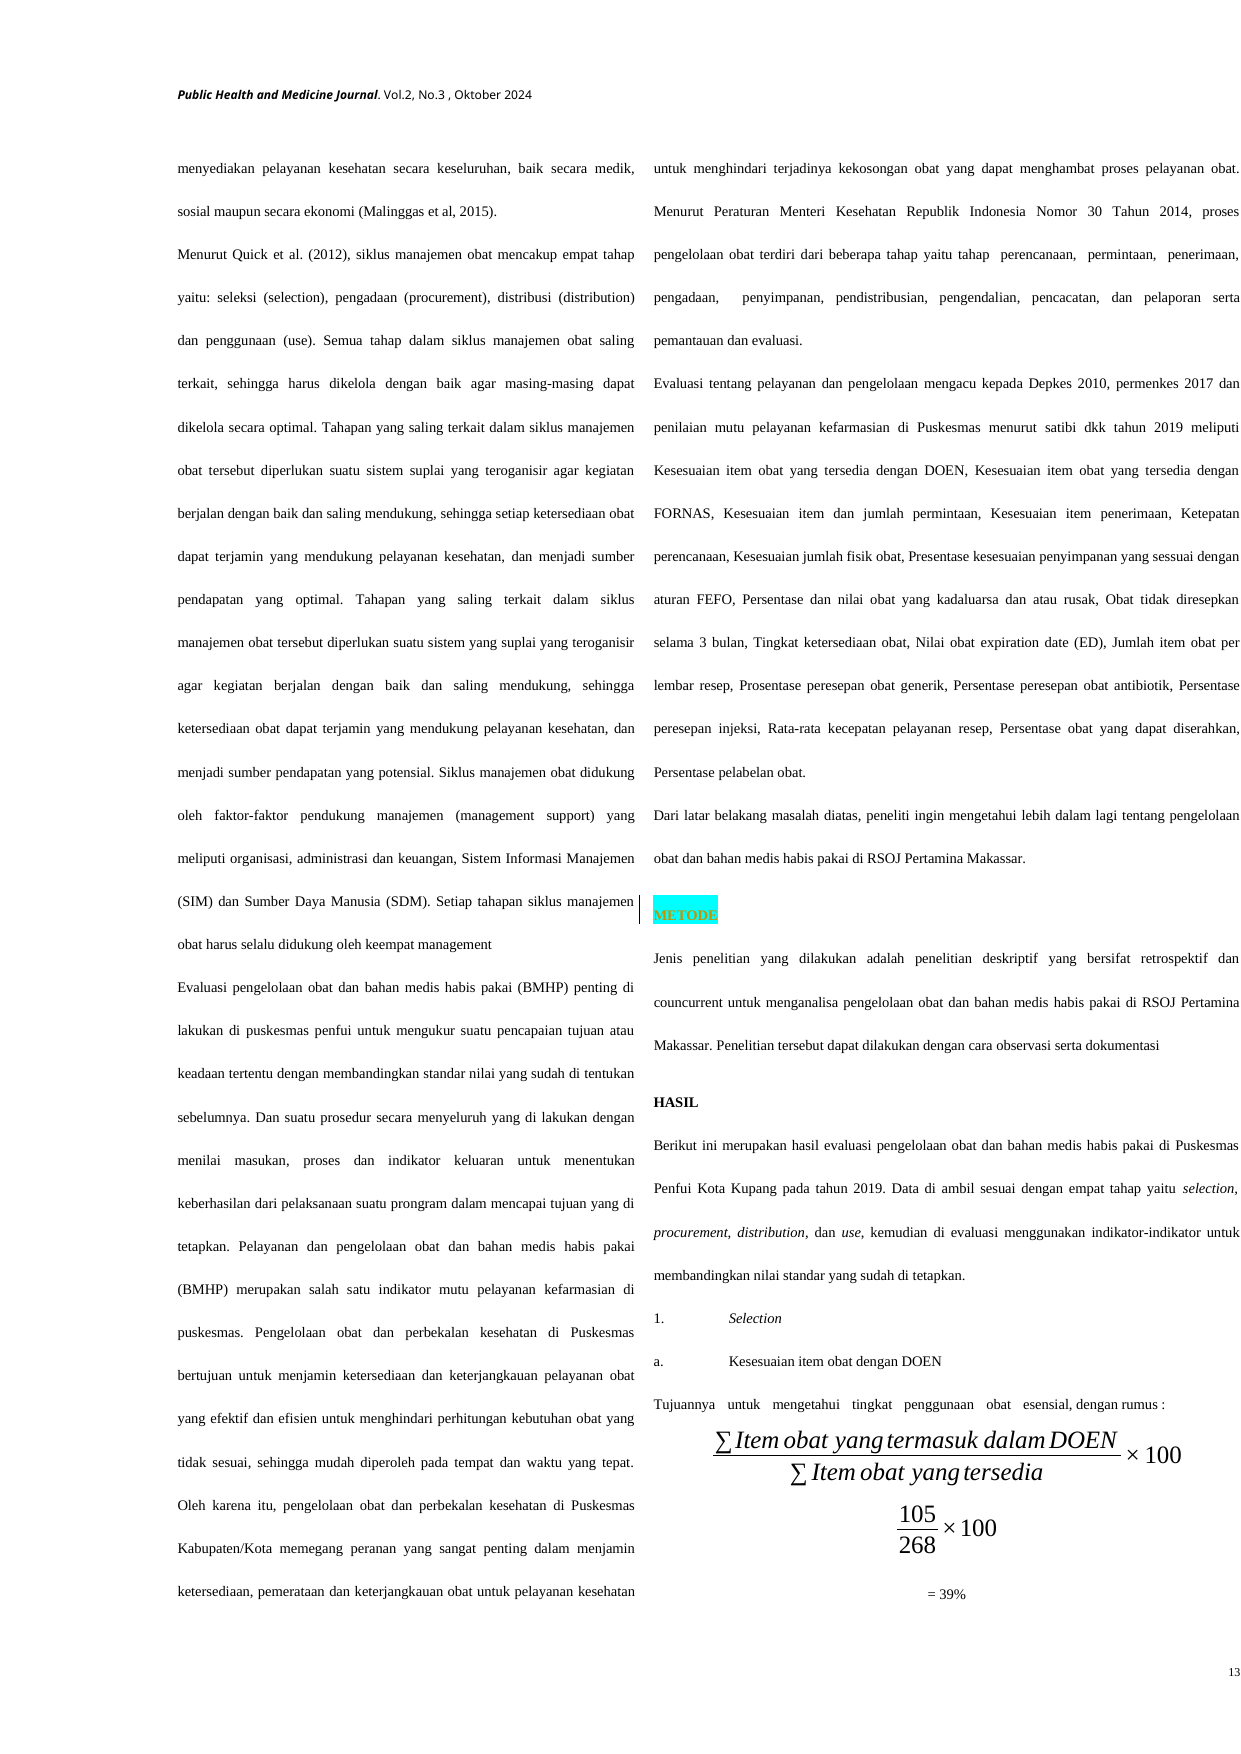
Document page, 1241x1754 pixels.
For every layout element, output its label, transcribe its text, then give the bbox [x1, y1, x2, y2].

list Evaluasi pengelolaan obat dan bahan medis habis pakai (BMHP) penting di lakukan di puskesmas penfui untuk mengukur suatu pencapaian tujuan atau keadaan tertentu dengan membandingkan standar nilai yang sudah di tentukan sebelumnya. Dan suatu prosedur secara menyeluruh yang di lakukan dengan menilai masukan, proses dan indikator keluaran untuk menentukan keberhasilan dari pelaksanaan suatu prongram dalam mencapai tujuan yang di tetapkan. Pelayanan dan pengelolaan obat dan bahan medis habis pakai (BMHP) merupakan salah satu indikator mutu pelayanan kefarmasian di puskesmas. Pengelolaan obat dan perbekalan kesehatan di Puskesmas bertujuan untuk menjamin ketersediaan dan keterjangkauan pelayanan obat yang efektif dan efisien untuk menghindari perhitungan kebutuhan obat yang tidak sesuai, sehingga mudah diperoleh pada tempat dan waktu yang tepat. Oleh karena itu, pengelolaan obat dan perbekalan kesehatan di Puskesmas Kabupaten/Kota memegang peranan yang sangat penting dalam menjamin ketersediaan, pemerataan dan keterjangkauan obat untuk pelayanan kesehatan untuk menghindari terjadinya kekosongan obat yang dapat menghambat proses pelayanan obat. Menurut Peraturan Menteri Kesehatan Republik Indonesia Nomor 30 Tahun 2014, proses pengelolaan obat terdiri dari beberapa tahap yaitu tahap perencanaan, permintaan, penerimaan, pengadaan, penyimpanan, pendistribusian, pengendalian, pencacatan, dan pelaporan serta pemantauan dan evaluasi. [177, 967, 635, 1599]
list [177, 148, 635, 219]
list Dari latar belakang masalah diatas, peneliti ingin mengetahui lebih dalam lagi tentang pengelolaan obat dan bahan medis habis pakai di RSOJ Pertamina Makassar. [653, 794, 1240, 866]
subtitle HASIL [653, 1082, 1240, 1111]
list Selection [653, 1298, 1240, 1326]
list Berikut ini merupakan hasil evaluasi pengelolaan obat dan bahan medis habis pakai di Puskesmas Penfui Kota Kupang pada tahun 2019. Data di ambil sesuai dengan empat tahap yaitu selection, procurement, distribution, dan use, kemudian di evaluasi menggunakan indikator-indikator untuk membandingkan nilai standar yang sudah di tetapkan. [653, 1125, 1240, 1283]
list Evaluasi tentang pelayanan dan pengelolaan mengacu kepada Depkes 2010, permenkes 2017 dan penilaian mutu pelayanan kefarmasian di Puskesmas menurut satibi dkk tahun 2019 meliputi Kesesuaian item obat yang tersedia dengan DOEN, Kesesuaian item obat yang tersedia dengan FORNAS, Kesesuaian item dan jumlah permintaan, Kesesuaian item penerimaan, Ketepatan perencanaan, Kesesuaian jumlah fisik obat, Presentase kesesuaian penyimpanan yang sessuai dengan aturan FEFO, Persentase dan nilai obat yang kadaluarsa dan atau rusak, Obat tidak diresepkan selama 3 bulan, Tingkat ketersediaan obat, Nilai obat expiration date (ED), Jumlah item obat per lembar resep, Prosentase peresepan obat generik, Persentase peresepan obat antibiotik, Persentase peresepan injeksi, Rata-rata kecepatan pelayanan resep, Persentase obat yang dapat diserahkan, Persentase pelabelan obat. [653, 363, 1240, 780]
list Menurut Quick et al. (2012), siklus manajemen obat mencakup empat tahap yaitu: seleksi (selection), pengadaan (procurement), distribusi (distribution) dan penggunaan (use). Semua tahap dalam siklus manajemen obat saling terkait, sehingga harus dikelola dengan baik agar masing-masing dapat dikelola secara optimal. Tahapan yang saling terkait dalam siklus manajemen obat tersebut diperlukan suatu sistem suplai yang teroganisir agar kegiatan berjalan dengan baik dan saling mendukung, sehingga setiap ketersediaan obat dapat terjamin yang mendukung pelayanan kesehatan, dan menjadi sumber pendapatan yang optimal. Tahapan yang saling terkait dalam siklus manajemen obat tersebut diperlukan suatu sistem yang suplai yang teroganisir agar kegiatan berjalan dengan baik dan saling mendukung, sehingga ketersediaan obat dapat terjamin yang mendukung pelayanan kesehatan, dan menjadi sumber pendapatan yang potensial. Siklus manajemen obat didukung oleh faktor-faktor pendukung manajemen (management support) yang meliputi organisasi, administrasi dan keuangan, Sistem Informasi Manajemen (SIM) dan Sumber Daya Manusia (SDM). Setiap tahapan siklus manajemen obat harus selalu didukung oleh keempat management [177, 234, 635, 953]
list Tujuannya untuk mengetahui tingkat penggunaan obat esensial, dengan rumus : [653, 1384, 1240, 1413]
list Kesesuaian item obat dengan DOEN [653, 1341, 1240, 1369]
text Jenis penelitian yang dilakukan adalah penelitian deskriptif yang bersifat retrospektif dan councurrent untuk menganalisa pengelolaan obat dan bahan medis habis pakai di RSOJ Pertamina Makassar. Penelitian tersebut dapat dilakukan dengan cara observasi serta dokumentasi [653, 938, 1240, 1053]
list = 39% [653, 1574, 1240, 1602]
list Evaluasi pengelolaan obat dan bahan medis habis pakai (BMHP) penting di lakukan di puskesmas penfui untuk mengukur suatu pencapaian tujuan atau keadaan tertentu dengan membandingkan standar nilai yang sudah di tentukan sebelumnya. Dan suatu prosedur secara menyeluruh yang di lakukan dengan menilai masukan, proses dan indikator keluaran untuk menentukan keberhasilan dari pelaksanaan suatu prongram dalam mencapai tujuan yang di tetapkan. Pelayanan dan pengelolaan obat dan bahan medis habis pakai (BMHP) merupakan salah satu indikator mutu pelayanan kefarmasian di puskesmas. Pengelolaan obat dan perbekalan kesehatan di Puskesmas bertujuan untuk menjamin ketersediaan dan keterjangkauan pelayanan obat yang efektif dan efisien untuk menghindari perhitungan kebutuhan obat yang tidak sesuai, sehingga mudah diperoleh pada tempat dan waktu yang tepat. Oleh karena itu, pengelolaan obat dan perbekalan kesehatan di Puskesmas Kabupaten/Kota memegang peranan yang sangat penting dalam menjamin ketersediaan, pemerataan dan keterjangkauan obat untuk pelayanan kesehatan untuk menghindari terjadinya kekosongan obat yang dapat menghambat proses pelayanan obat. Menurut Peraturan Menteri Kesehatan Republik Indonesia Nomor 30 Tahun 2014, proses pengelolaan obat terdiri dari beberapa tahap yaitu tahap perencanaan, permintaan, penerimaan, pengadaan, penyimpanan, pendistribusian, pengendalian, pencacatan, dan pelaporan serta pemantauan dan evaluasi. [653, 148, 1240, 349]
